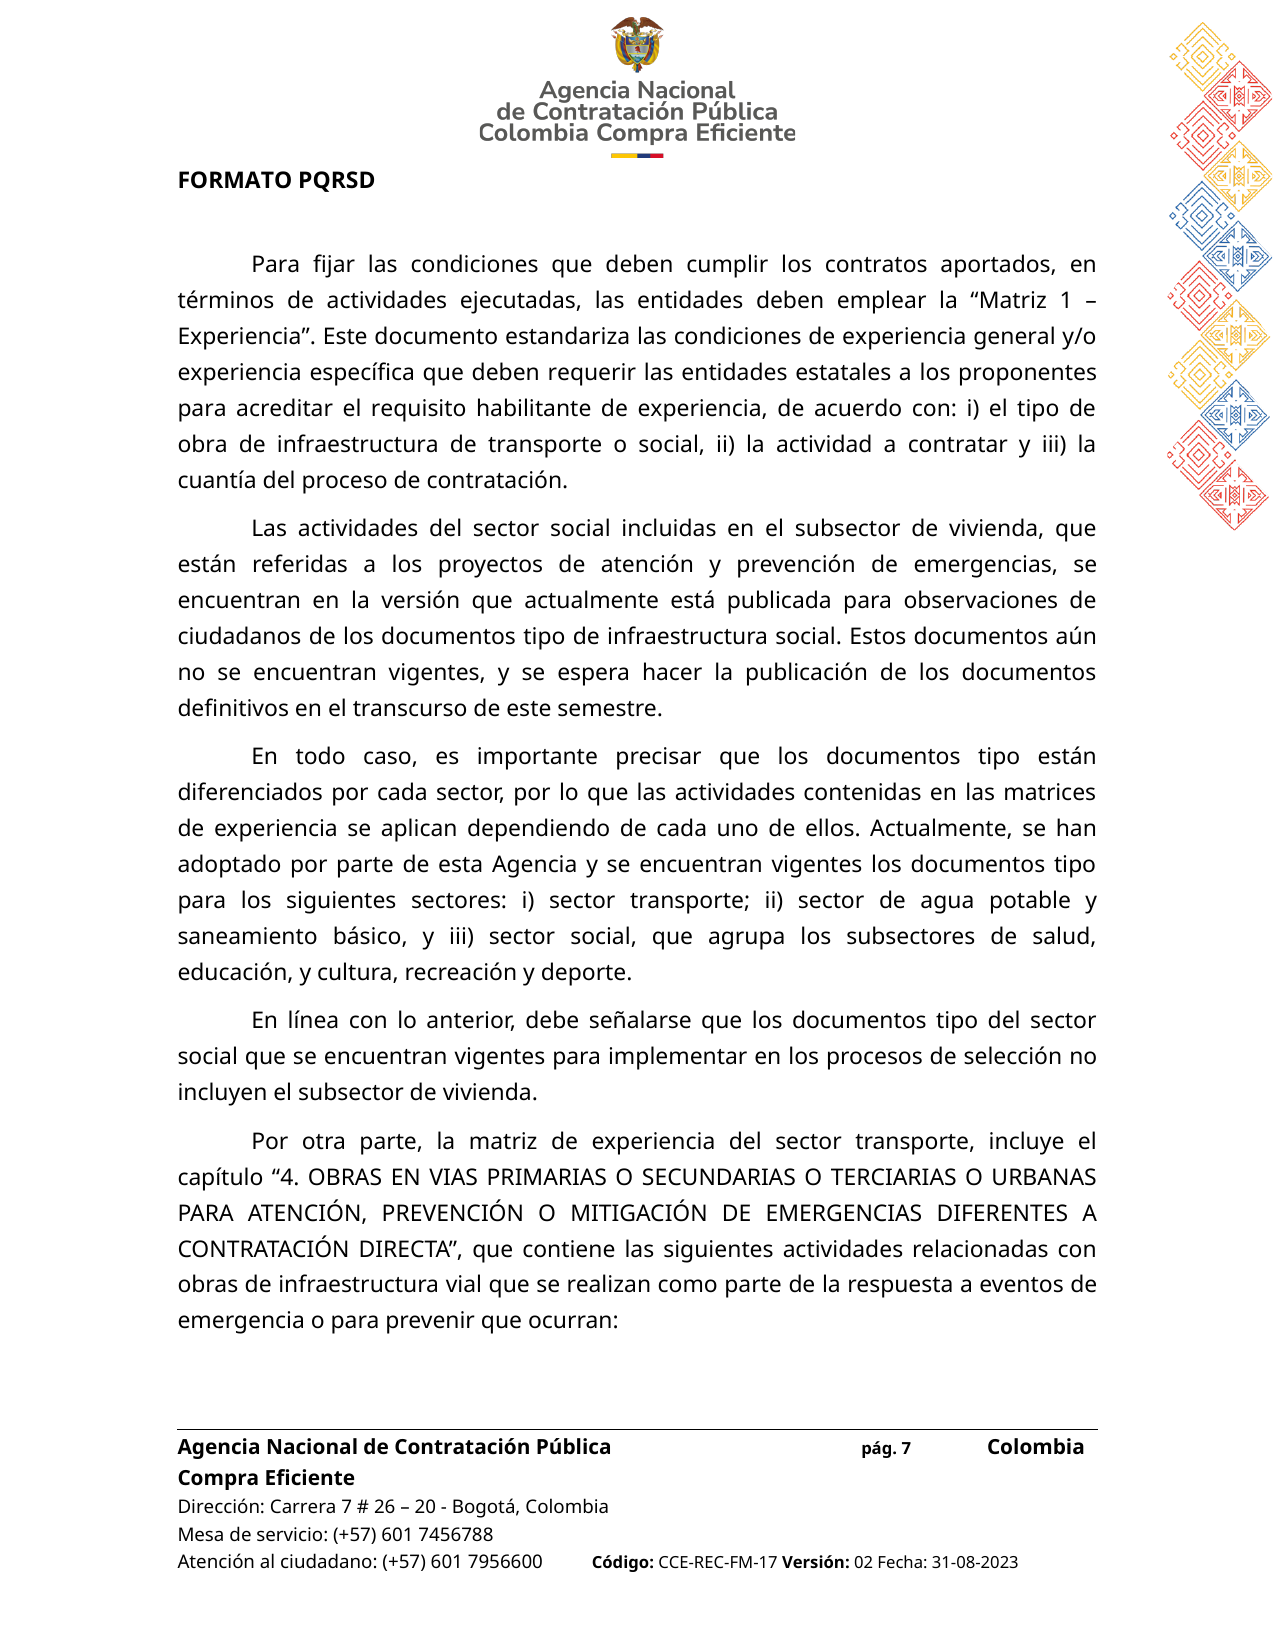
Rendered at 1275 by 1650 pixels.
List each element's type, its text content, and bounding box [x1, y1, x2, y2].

text Para fijar las condiciones que deben cumplir los contratos aportados, en términos de actividades ejecutadas, las entidades deben emplear la “Matriz 1 – Experiencia”. Este documento estandariza las condiciones de experiencia general y/o experiencia específica que deben requerir las entidades estatales a los proponentes para acreditar el requisito habilitante de experiencia, de acuerdo con: i) el tipo de obra de infraestructura de transporte o social, ii) la actividad a contratar y iii) la cuantía del proceso de contratación. [177, 248, 1098, 495]
picture [1165, 22, 1272, 528]
text Las actividades del sector social incluidas en el subsector de vivienda, que están referidas a los proyectos de atención y prevención de emergencias, se encuentran en la versión que actualmente está publicada para observaciones de ciudadanos de los documentos tipo de infraestructura social. Estos documentos aún no se encuentran vigentes, y se espera hacer la publicación de los documentos definitivos en el transcurso de este semestre. [177, 512, 1098, 723]
picture [479, 17, 796, 158]
text En todo caso, es importante precisar que los documentos tipo están diferenciados por cada sector, por lo que las actividades contenidas en las matrices de experiencia se aplican dependiendo de cada uno de ellos. Actualmente, se han adoptado por parte de esta Agencia y se encuentran vigentes los documentos tipo para los siguientes sectores: i) sector transporte; ii) sector de agua potable y saneamiento básico, y iii) sector social, que agrupa los subsectores de salud, educación, y cultura, recreación y deporte. [177, 740, 1098, 987]
text En línea con lo anterior, debe señalarse que los documentos tipo del sector social que se encuentran vigentes para implementar en los procesos de selección no incluyen el subsector de vivienda. [177, 1004, 1098, 1107]
text Por otra parte, la matriz de experiencia del sector transporte, incluye el capítulo “4. OBRAS EN VIAS PRIMARIAS O SECUNDARIAS O TERCIARIAS O URBANAS PARA ATENCIÓN, PREVENCIÓN O MITIGACIÓN DE EMERGENCIAS DIFERENTES A CONTRATACIÓN DIRECTA”, que contiene las siguientes actividades relacionadas con obras de infraestructura vial que se realizan como parte de la respuesta a eventos de emergencia o para prevenir que ocurran: [177, 1125, 1098, 1336]
